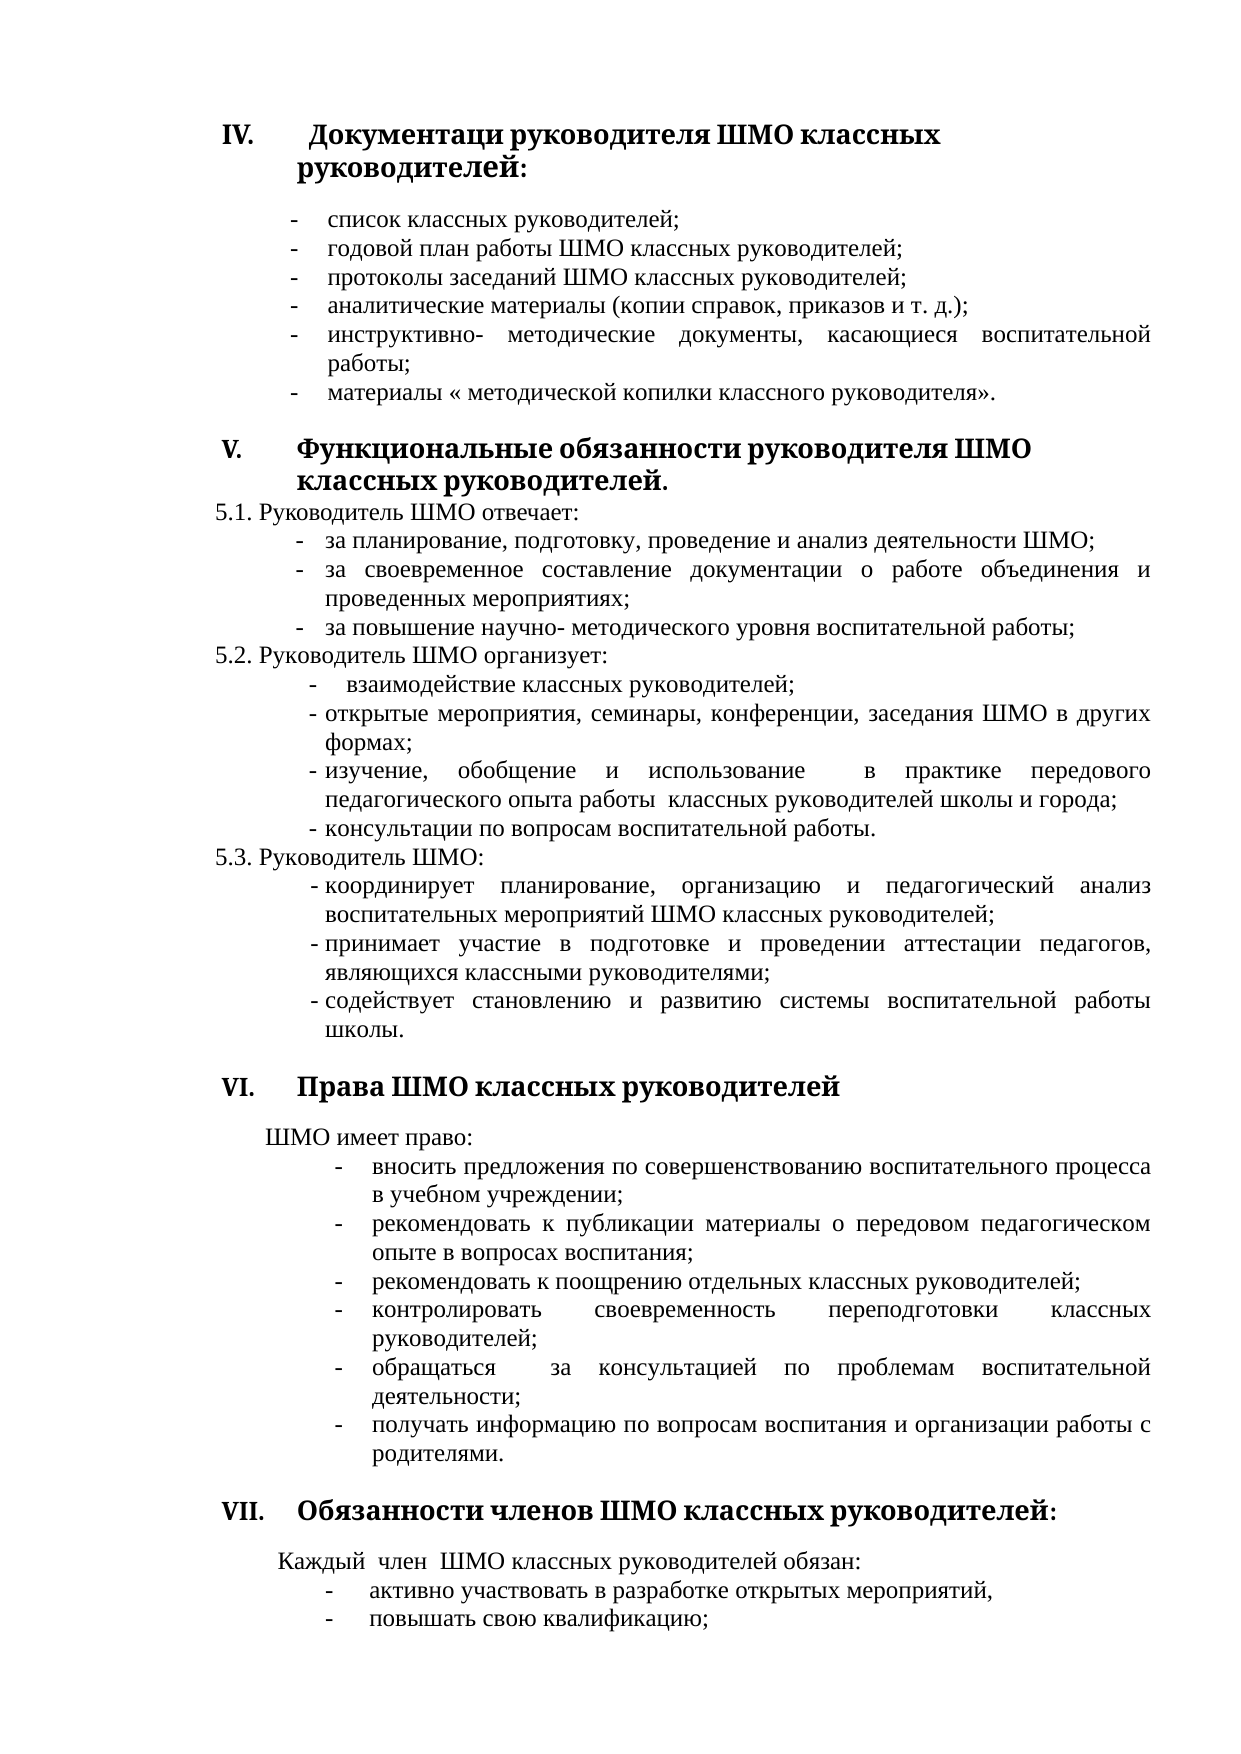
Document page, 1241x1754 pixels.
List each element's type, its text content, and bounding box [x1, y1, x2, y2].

list содействует становлению и развитию системы воспитательной работы школы. [310, 985, 1152, 1043]
text 5.3. Руководитель ШМО: [177, 842, 1152, 870]
list активно участвовать в разработке открытых мероприятий, [325, 1575, 1152, 1603]
subtitle Права ШМО классных руководителей [222, 1072, 1152, 1103]
list годовой план работы ШМО классных руководителей; [290, 233, 1152, 262]
list взаимодействие классных руководителей; [308, 669, 1152, 698]
subtitle Документаци руководителя ШМО классных руководителей: [222, 118, 1152, 185]
text ШМО имеет право: [177, 1122, 1152, 1151]
list список классных руководителей; [290, 204, 1152, 233]
list открытые мероприятия, семинары, конференции, заседания ШМО в других формах; [308, 698, 1152, 755]
text Каждый член ШМО классных руководителей обязан: [177, 1546, 1152, 1575]
list получать информацию по вопросам воспитания и организации работы с родителями. [334, 1409, 1152, 1467]
list контролировать своевременность переподготовки классных руководителей; [334, 1294, 1152, 1352]
text 5.2. Руководитель ШМО организует: [215, 640, 1152, 669]
list консультации по вопросам воспитательной работы. [308, 813, 1152, 842]
list изучение, обобщение и использование в практике передового педагогического опыта работы классных руководителей школы и города; [308, 755, 1152, 813]
subtitle Обязанности членов ШМО классных руководителей: [222, 1496, 1152, 1527]
list протоколы заседаний ШМО классных руководителей; [290, 262, 1152, 291]
list за планирование, подготовку, проведение и анализ деятельности ШМО; [295, 525, 1152, 554]
list за своевременное составление документации о работе объединения и проведенных мероприятиях; [295, 554, 1152, 612]
list аналитические материалы (копии справок, приказов и т. д.); [290, 291, 1152, 319]
list за повышение научно- методического уровня воспитательной работы; [295, 612, 1152, 640]
list повышать свою квалификацию; [325, 1603, 1152, 1632]
list рекомендовать к поощрению отдельных классных руководителей; [334, 1266, 1152, 1294]
subtitle 5.1. Руководитель ШМО отвечает: [215, 497, 1152, 525]
list вносить предложения по совершенствованию воспитательного процесса в учебном учреждении; [334, 1151, 1152, 1208]
list принимает участие в подготовке и проведении аттестации педагогов, являющихся классными руководителями; [310, 928, 1152, 985]
list инструктивно- методические документы, касающиеся воспитательной работы; [290, 319, 1152, 377]
list координирует планирование, организацию и педагогический анализ воспитательных мероприятий ШМО классных руководителей; [310, 870, 1152, 928]
subtitle Функциональные обязанности руководителя ШМО классных руководителей. [222, 434, 1152, 497]
list рекомендовать к публикации материалы о передовом педагогическом опыте в вопросах воспитания; [334, 1208, 1152, 1266]
list материалы « методической копилки классного руководителя». [290, 377, 1152, 406]
list обращаться за консультацией по проблемам воспитательной деятельности; [334, 1352, 1152, 1409]
